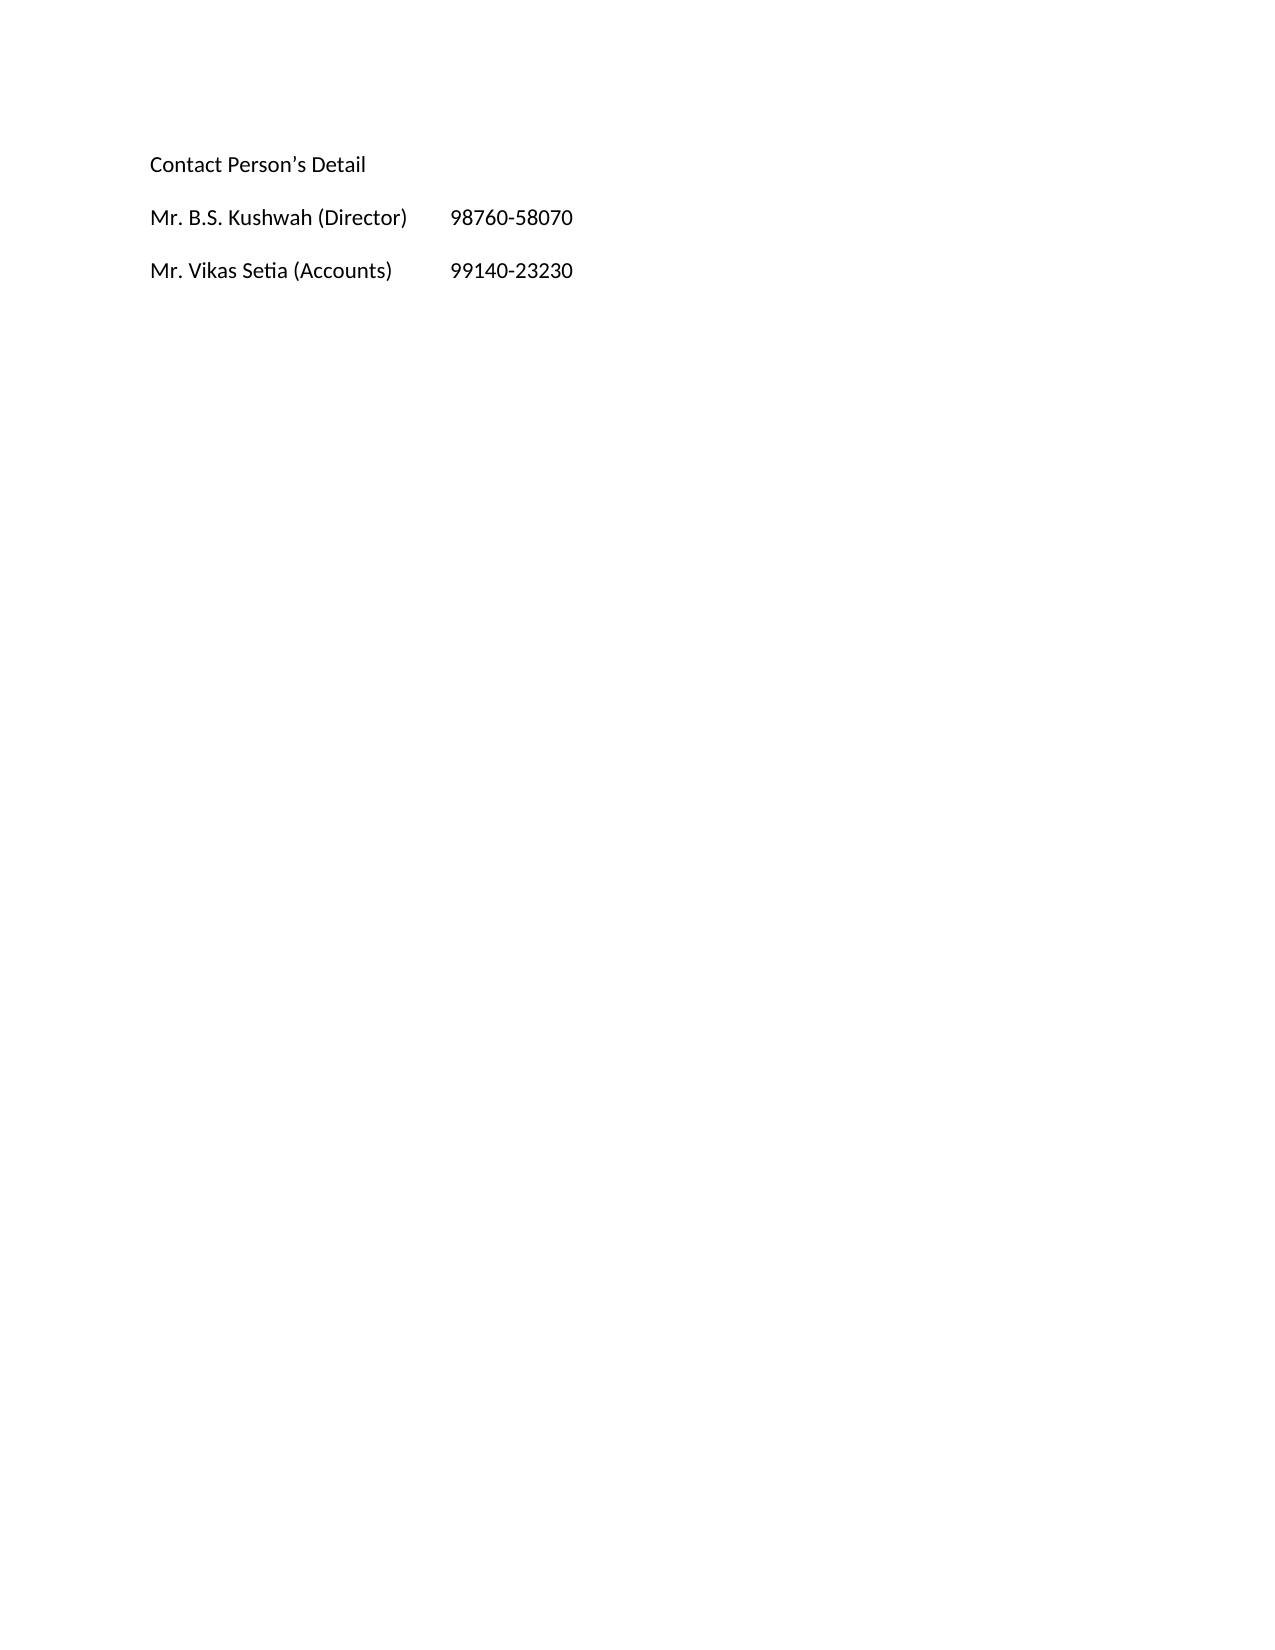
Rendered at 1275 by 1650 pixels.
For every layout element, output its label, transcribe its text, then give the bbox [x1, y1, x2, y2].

text Mr. B.S. Kushwah (Director) 98760-58070 [150, 203, 1125, 231]
text Contact Person’s Detail [150, 150, 1125, 178]
text Mr. Vikas Setia (Accounts) 99140-23230 [150, 256, 1125, 284]
